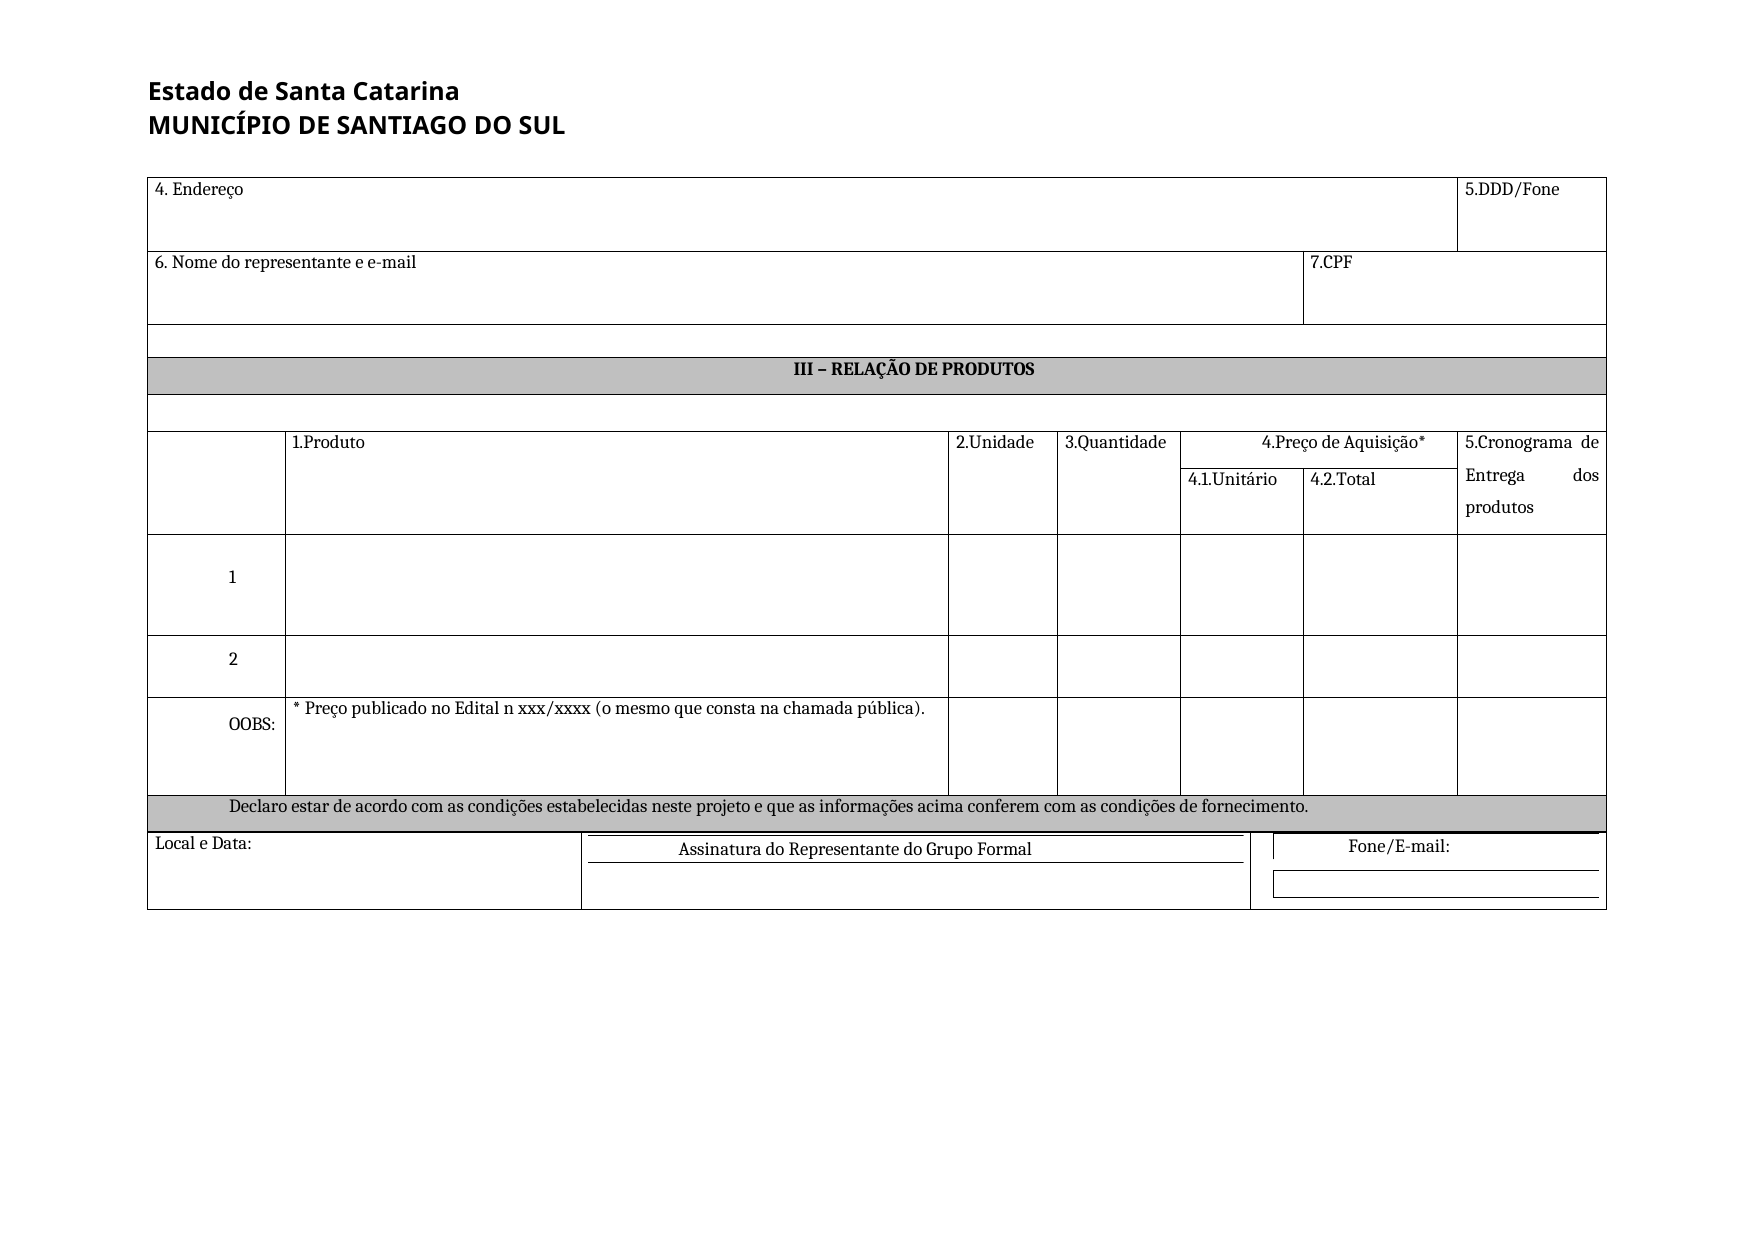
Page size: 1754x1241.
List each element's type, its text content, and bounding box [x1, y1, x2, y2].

table_cell 6. Nome do representante e e-mail [148, 252, 1303, 324]
table_cell 5.Cronograma de Entrega dos produtos [1458, 432, 1606, 533]
table_cell [1458, 698, 1606, 794]
table_cell 7.CPF [1304, 252, 1606, 324]
table_cell [949, 535, 1057, 635]
table_cell 3.Quantidade [1058, 432, 1180, 533]
table_cell [1304, 698, 1457, 794]
table_cell [1181, 698, 1303, 794]
table_cell 4.2.Total [1304, 469, 1457, 533]
table_cell [949, 636, 1057, 697]
table_cell III – RELAÇÃO DE PRODUTOS [148, 358, 1606, 394]
table_cell [949, 698, 1057, 794]
table_cell [148, 395, 1606, 431]
table_cell OOBS: [148, 698, 285, 794]
table_cell [1458, 535, 1606, 635]
table_cell [286, 636, 948, 697]
table_cell * Preço publicado no Edital n xxx/xxxx (o mesmo que consta na chamada pública). [286, 698, 948, 794]
table_cell [1058, 698, 1180, 794]
table_cell 2 [148, 636, 285, 697]
table_cell 2.Unidade [949, 432, 1057, 533]
table_cell 1 [148, 535, 285, 635]
table_cell 1.Produto [286, 432, 948, 533]
table_cell [1181, 636, 1303, 697]
table_cell 4.Preço de Aquisição* [1181, 432, 1457, 468]
table_cell Declaro estar de acordo com as condições estabelecidas neste projeto e que as informações acima conferem com as condições de fornecimento. [148, 796, 1606, 831]
table_cell 5.DDD/Fone [1458, 178, 1606, 251]
table_cell [1058, 636, 1180, 697]
table_cell 4. Endereço [148, 178, 1457, 251]
table_cell Assinatura do Representante do Grupo Formal [582, 833, 1250, 908]
table_cell [1181, 535, 1303, 635]
table_cell [1058, 535, 1180, 635]
table_cell Fone/E-mail: [1251, 833, 1606, 908]
table_cell [1458, 636, 1606, 697]
table_cell [1304, 636, 1457, 697]
table_cell [148, 325, 1606, 357]
table_cell 4.1.Unitário [1181, 469, 1303, 533]
table_cell [286, 535, 948, 635]
table_cell [148, 432, 285, 533]
table_cell [1304, 535, 1457, 635]
table_cell Local e Data: [148, 833, 581, 908]
